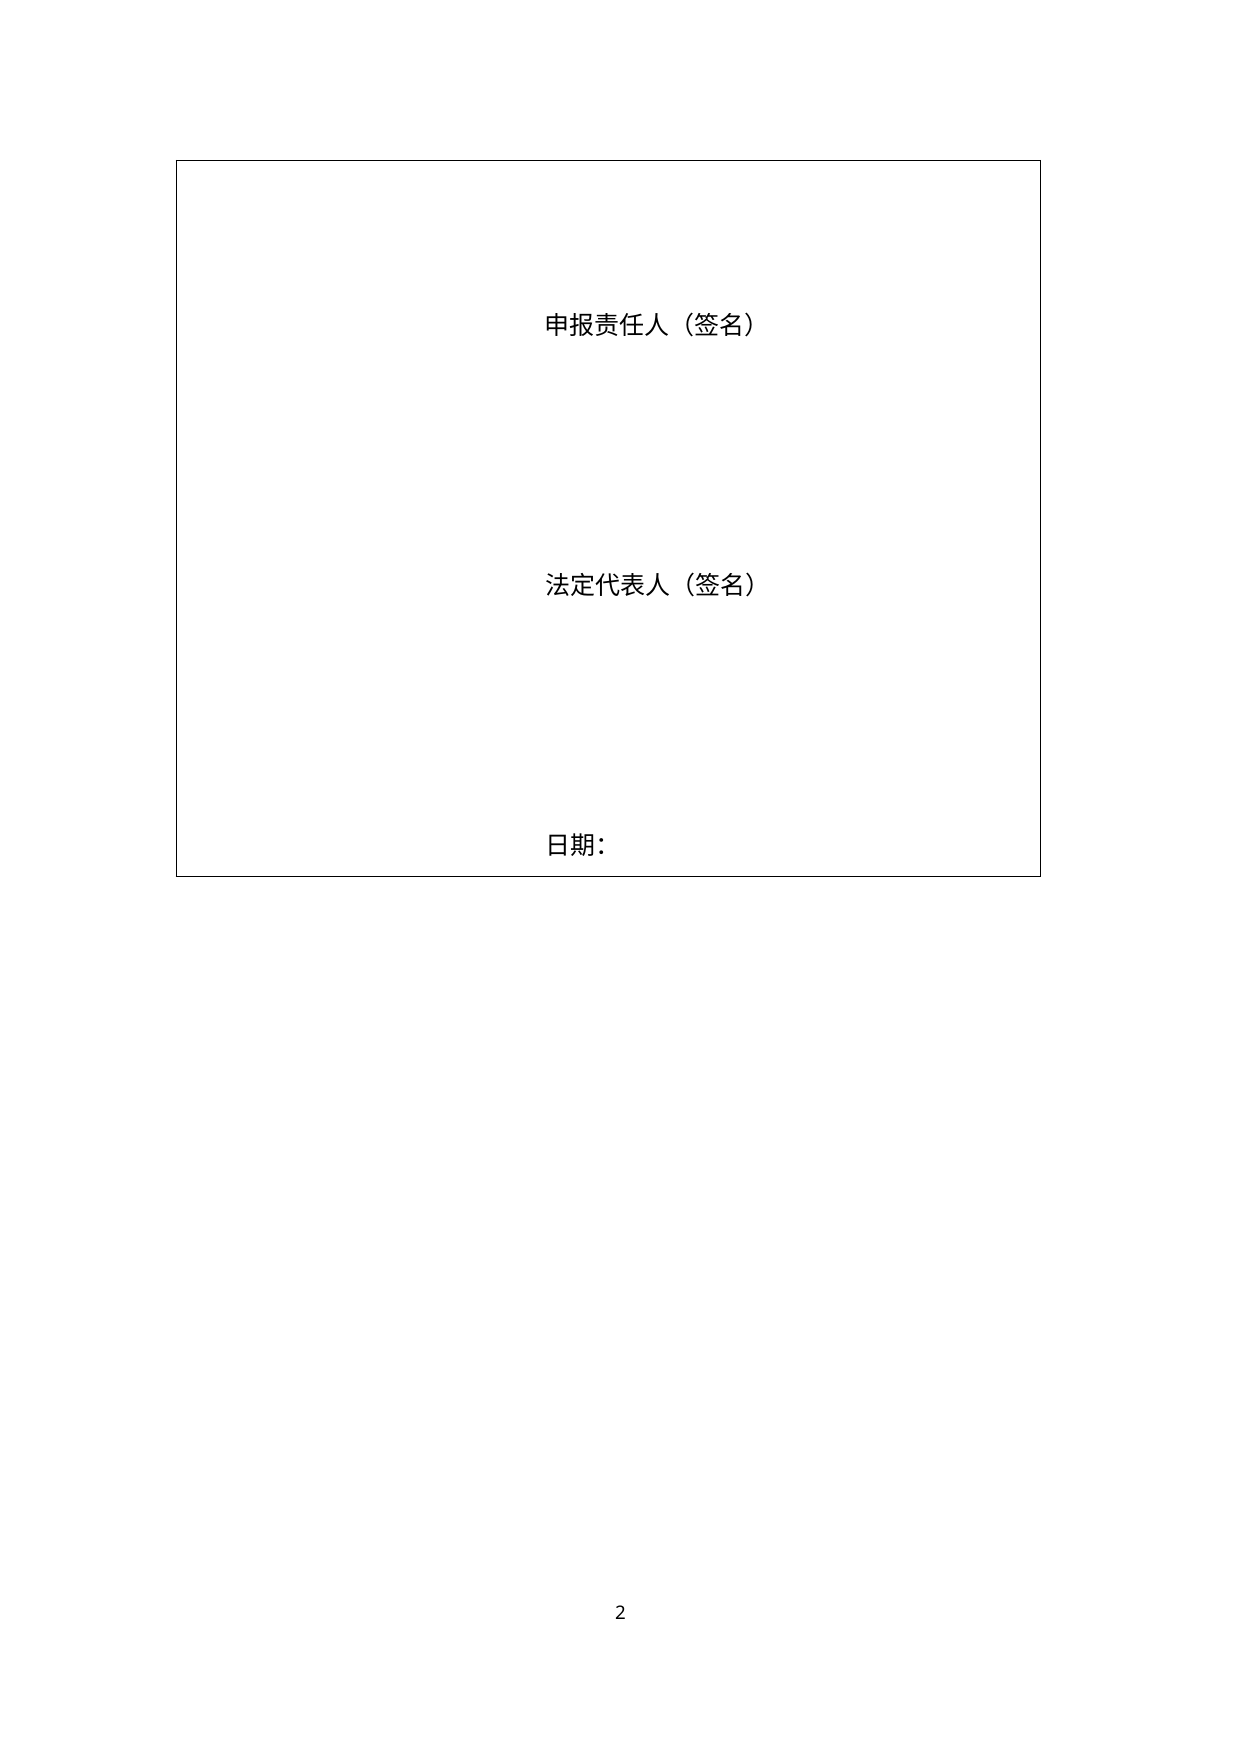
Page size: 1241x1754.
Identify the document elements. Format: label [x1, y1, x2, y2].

table_cell [177, 161, 1040, 876]
